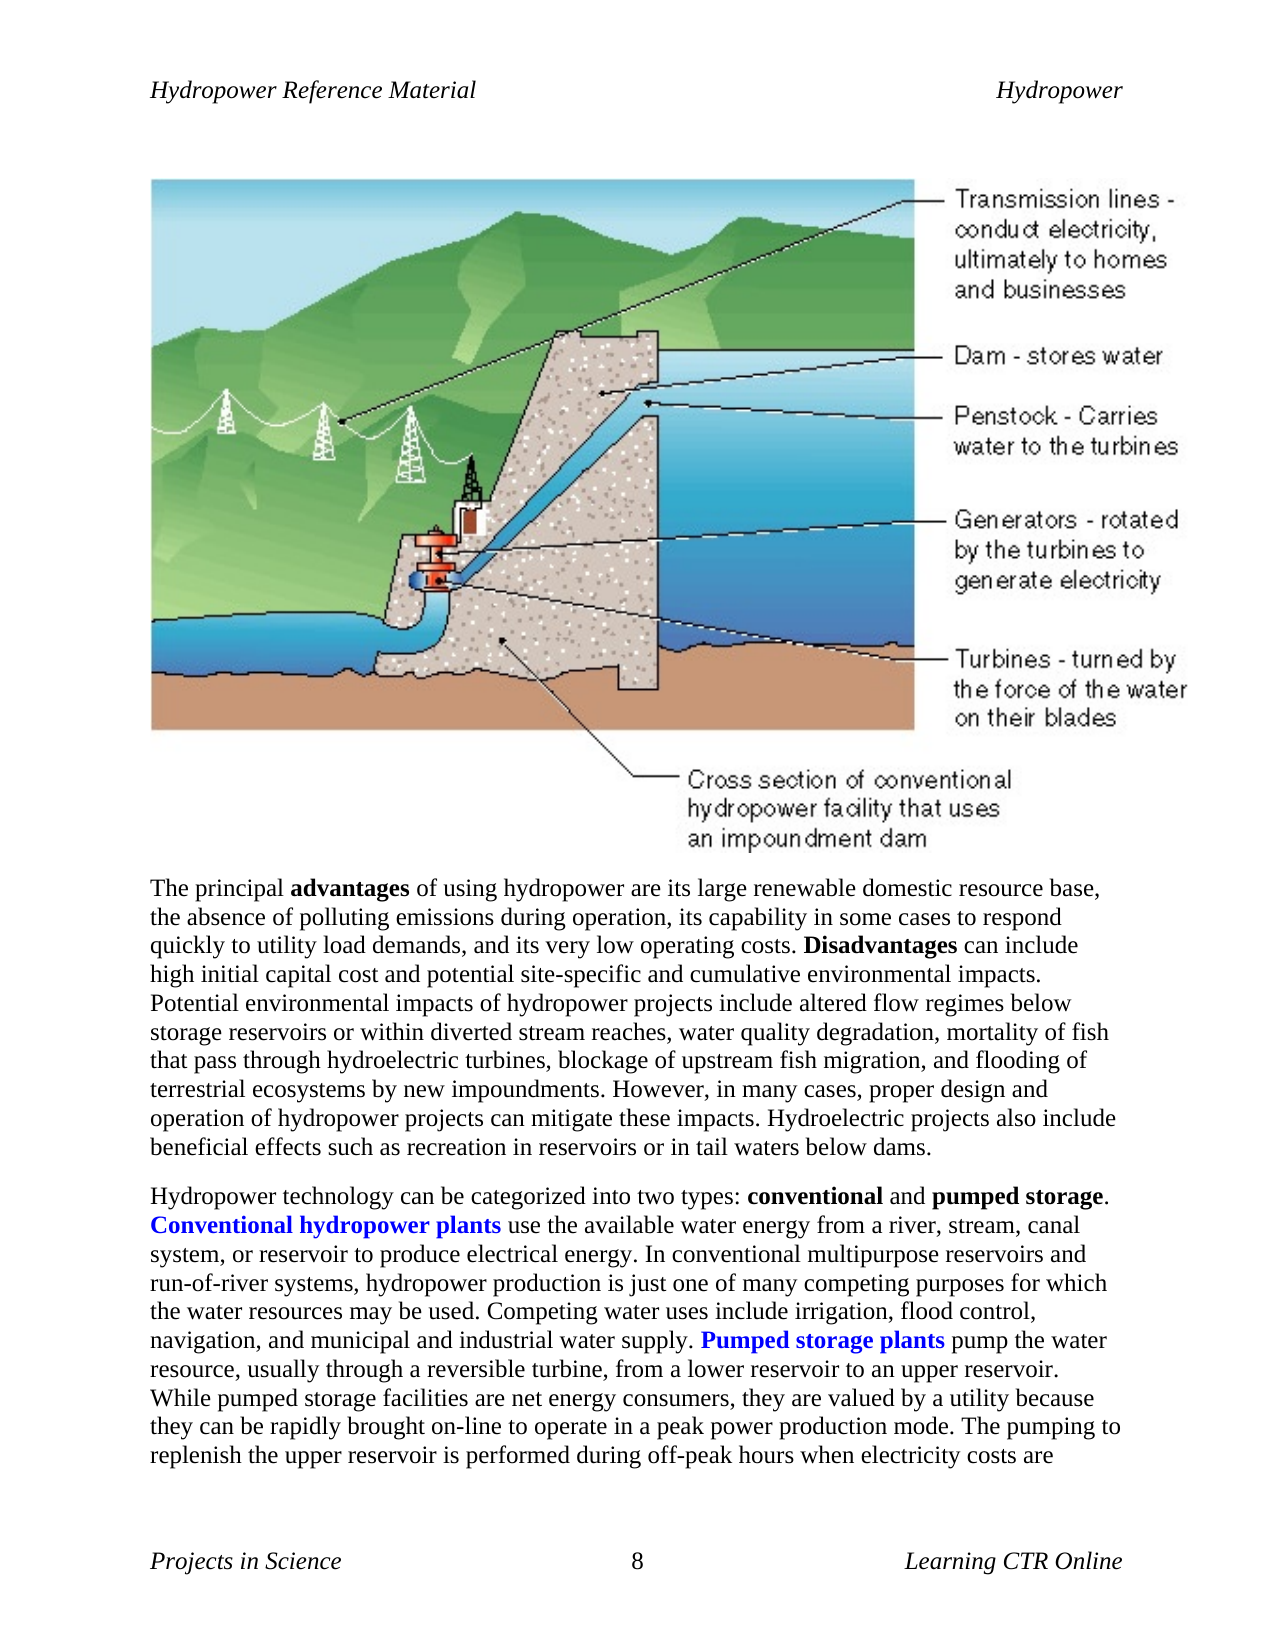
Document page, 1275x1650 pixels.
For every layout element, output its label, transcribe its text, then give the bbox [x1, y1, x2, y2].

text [150, 1181, 1125, 1469]
text The principal advantages of using hydropower are its large renewable domestic resource base, the absence of polluting emissions during operation, its capability in some cases to respond quickly to utility load demands, and its very low operating costs. Disadvantages can include high initial capital cost and potential site-specific and cumulative environmental impacts. Potential environmental impacts of hydropower projects include altered flow regimes below storage reservoirs or within diverted stream reaches, water quality degradation, mortality of fish that pass through hydroelectric turbines, blockage of upstream fish migration, and flooding of terrestrial ecosystems by new impoundments. However, in many cases, proper design and operation of hydropower projects can mitigate these impacts. Hydroelectric projects also include beneficial effects such as recreation in reservoirs or in tail waters below dams. [150, 873, 1125, 1161]
picture [150, 178, 1193, 853]
